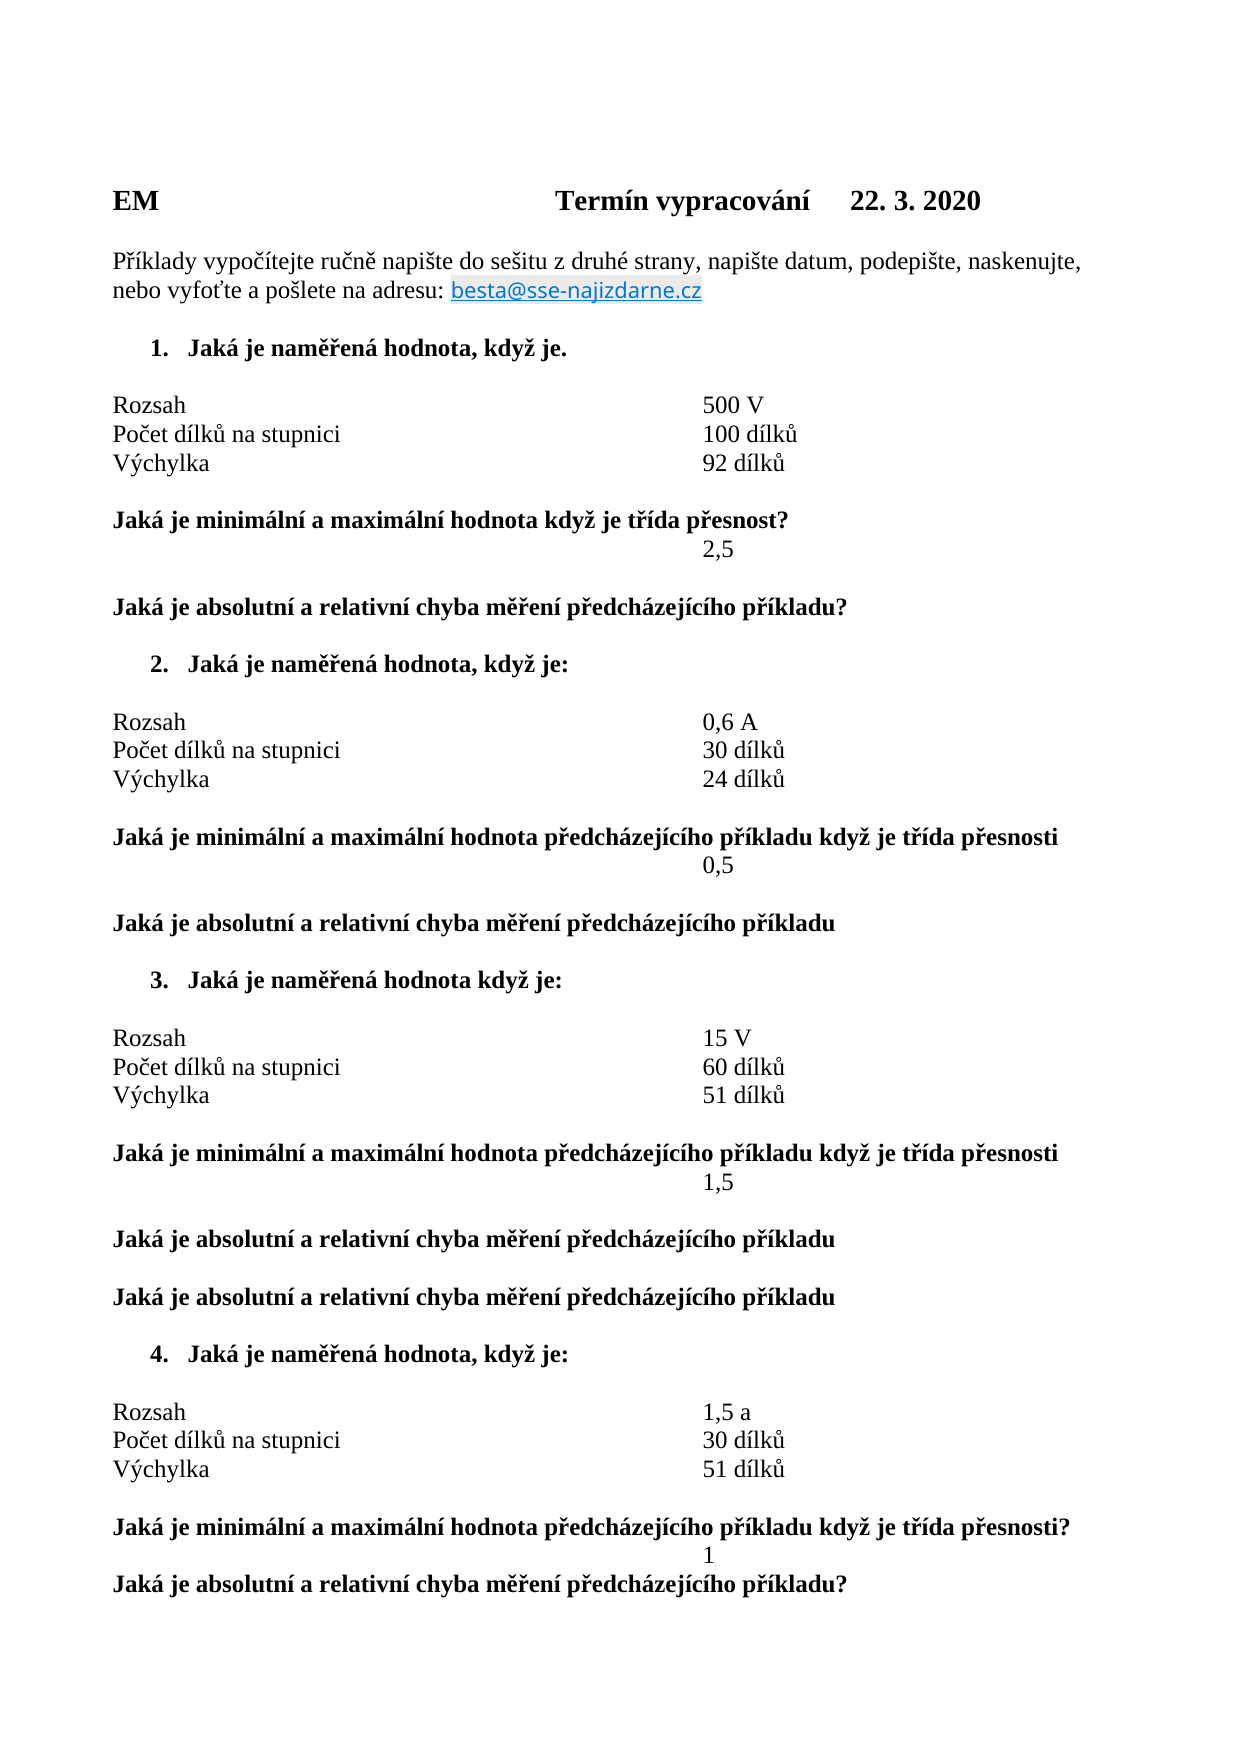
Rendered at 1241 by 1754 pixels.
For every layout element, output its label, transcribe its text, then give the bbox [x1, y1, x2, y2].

text Jaká je absolutní a relativní chyba měření předcházejícího příkladu? [112, 1569, 1128, 1598]
text Jaká je absolutní a relativní chyba měření předcházejícího příkladu [112, 1224, 1128, 1253]
text Výchylka 51 dílků [112, 1081, 1128, 1109]
list Jaká je naměřená hodnota, když je: [150, 1339, 1128, 1368]
text Jaká je minimální a maximální hodnota předcházejícího příkladu když je třída přesnosti? [112, 1512, 1128, 1541]
text Počet dílků na stupnici 100 dílků [112, 419, 1128, 448]
text 1 [112, 1541, 1128, 1569]
text 2,5 [112, 534, 1128, 563]
text Jaká je absolutní a relativní chyba měření předcházejícího příkladu [112, 1282, 1128, 1311]
text Rozsah 0,6 A [112, 707, 1128, 736]
text Výchylka 24 dílků [112, 764, 1128, 793]
text Jaká je minimální a maximální hodnota předcházejícího příkladu když je třída přesnosti [112, 822, 1128, 851]
text Rozsah 15 V [112, 1023, 1128, 1052]
text Počet dílků na stupnici 30 dílků [112, 1426, 1128, 1454]
text 0,5 [112, 851, 1128, 879]
list Jaká je naměřená hodnota, když je. [150, 333, 1128, 362]
text Výchylka 92 dílků [112, 448, 1128, 477]
text Výchylka 51 dílků [112, 1454, 1128, 1483]
text Rozsah 500 V [112, 391, 1128, 419]
text Příklady vypočítejte ručně napište do sešitu z druhé strany, napište datum, podepište, naskenujte, nebo vyfoťte a pošlete na adresu: besta@sse-najizdarne.cz [112, 246, 1128, 304]
text Jaká je minimální a maximální hodnota předcházejícího příkladu když je třída přesnosti [112, 1138, 1128, 1167]
list Jaká je naměřená hodnota, když je: [150, 649, 1128, 678]
text Rozsah 1,5 a [112, 1397, 1128, 1426]
text Počet dílků na stupnici 30 dílků [112, 736, 1128, 764]
text 1,5 [112, 1167, 1128, 1196]
text EM Termín vypracování 22. 3. 2020 [112, 183, 1128, 217]
text Jaká je absolutní a relativní chyba měření předcházejícího příkladu [112, 908, 1128, 937]
text Jaká je absolutní a relativní chyba měření předcházejícího příkladu? [112, 592, 1128, 621]
text Počet dílků na stupnici 60 dílků [112, 1052, 1128, 1081]
list Jaká je naměřená hodnota když je: [150, 966, 1128, 994]
text Jaká je minimální a maximální hodnota když je třída přesnost? [112, 506, 1128, 534]
